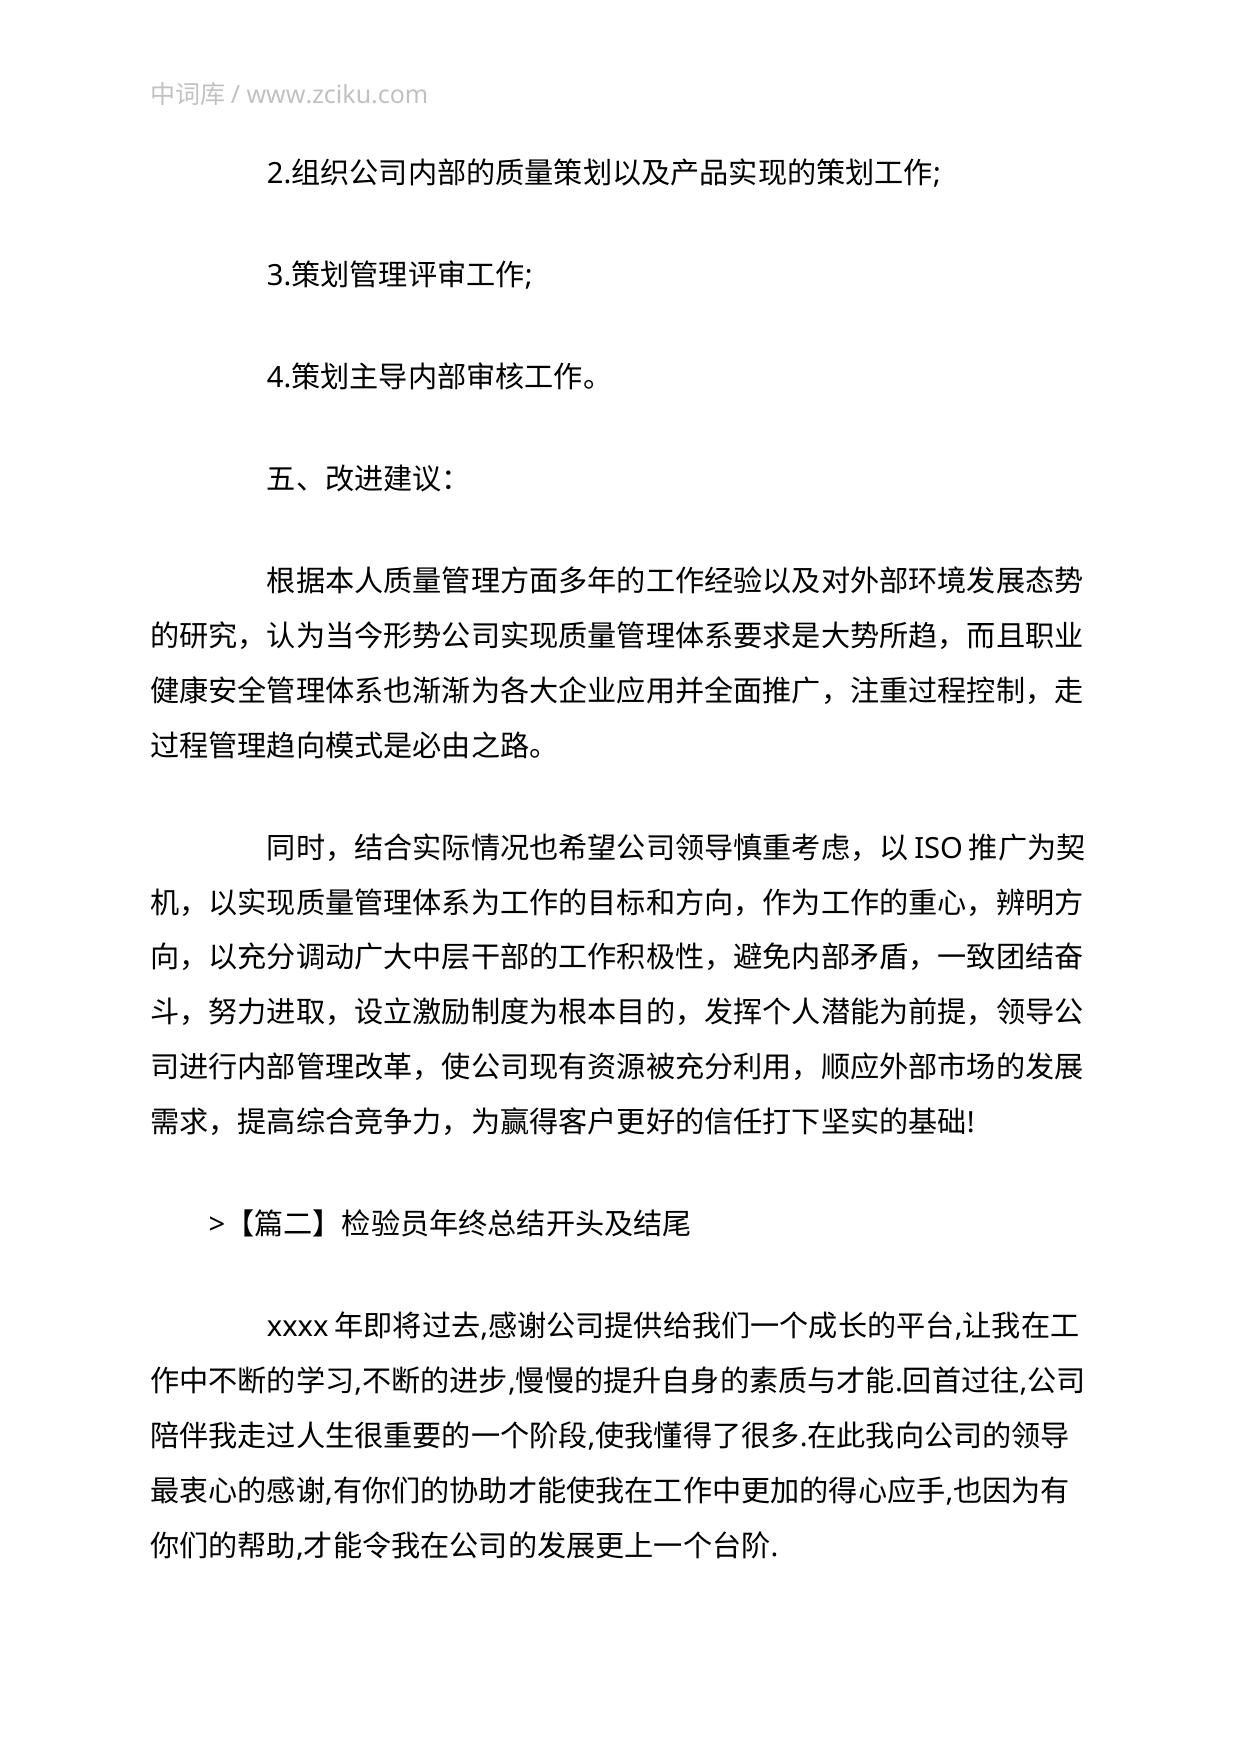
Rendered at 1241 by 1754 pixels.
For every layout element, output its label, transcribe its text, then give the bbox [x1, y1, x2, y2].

text 4.策划主导内部审核工作。 [150, 354, 1090, 396]
text 五、改进建议： [150, 456, 1090, 498]
text 3.策划管理评审工作; [150, 252, 1090, 294]
text 2.组织公司内部的质量策划以及产品实现的策划工作; [150, 150, 1090, 192]
text xxxx年即将过去,感谢公司提供给我们一个成长的平台,让我在工作中不断的学习,不断的进步,慢慢的提升自身的素质与才能.回首过往,公司陪伴我走过人生很重要的一个阶段,使我懂得了很多.在此我向公司的领导最衷心的感谢,有你们的协助才能使我在工作中更加的得心应手,也因为有你们的帮助,才能令我在公司的发展更上一个台阶. [150, 1303, 1090, 1565]
text 根据本人质量管理方面多年的工作经验以及对外部环境发展态势的研究，认为当今形势公司实现质量管理体系要求是大势所趋，而且职业健康安全管理体系也渐渐为各大企业应用并全面推广，注重过程控制，走过程管理趋向模式是必由之路。 [150, 558, 1090, 765]
text 同时，结合实际情况也希望公司领导慎重考虑，以ISO推广为契机，以实现质量管理体系为工作的目标和方向，作为工作的重心，辨明方向，以充分调动广大中层干部的工作积极性，避免内部矛盾，一致团结奋斗，努力进取，设立激励制度为根本目的，发挥个人潜能为前提，领导公司进行内部管理改革，使公司现有资源被充分利用，顺应外部市场的发展需求，提高综合竞争力，为赢得客户更好的信任打下坚实的基础! [150, 824, 1090, 1141]
text >【篇二】检验员年终总结开头及结尾 [150, 1201, 1090, 1243]
